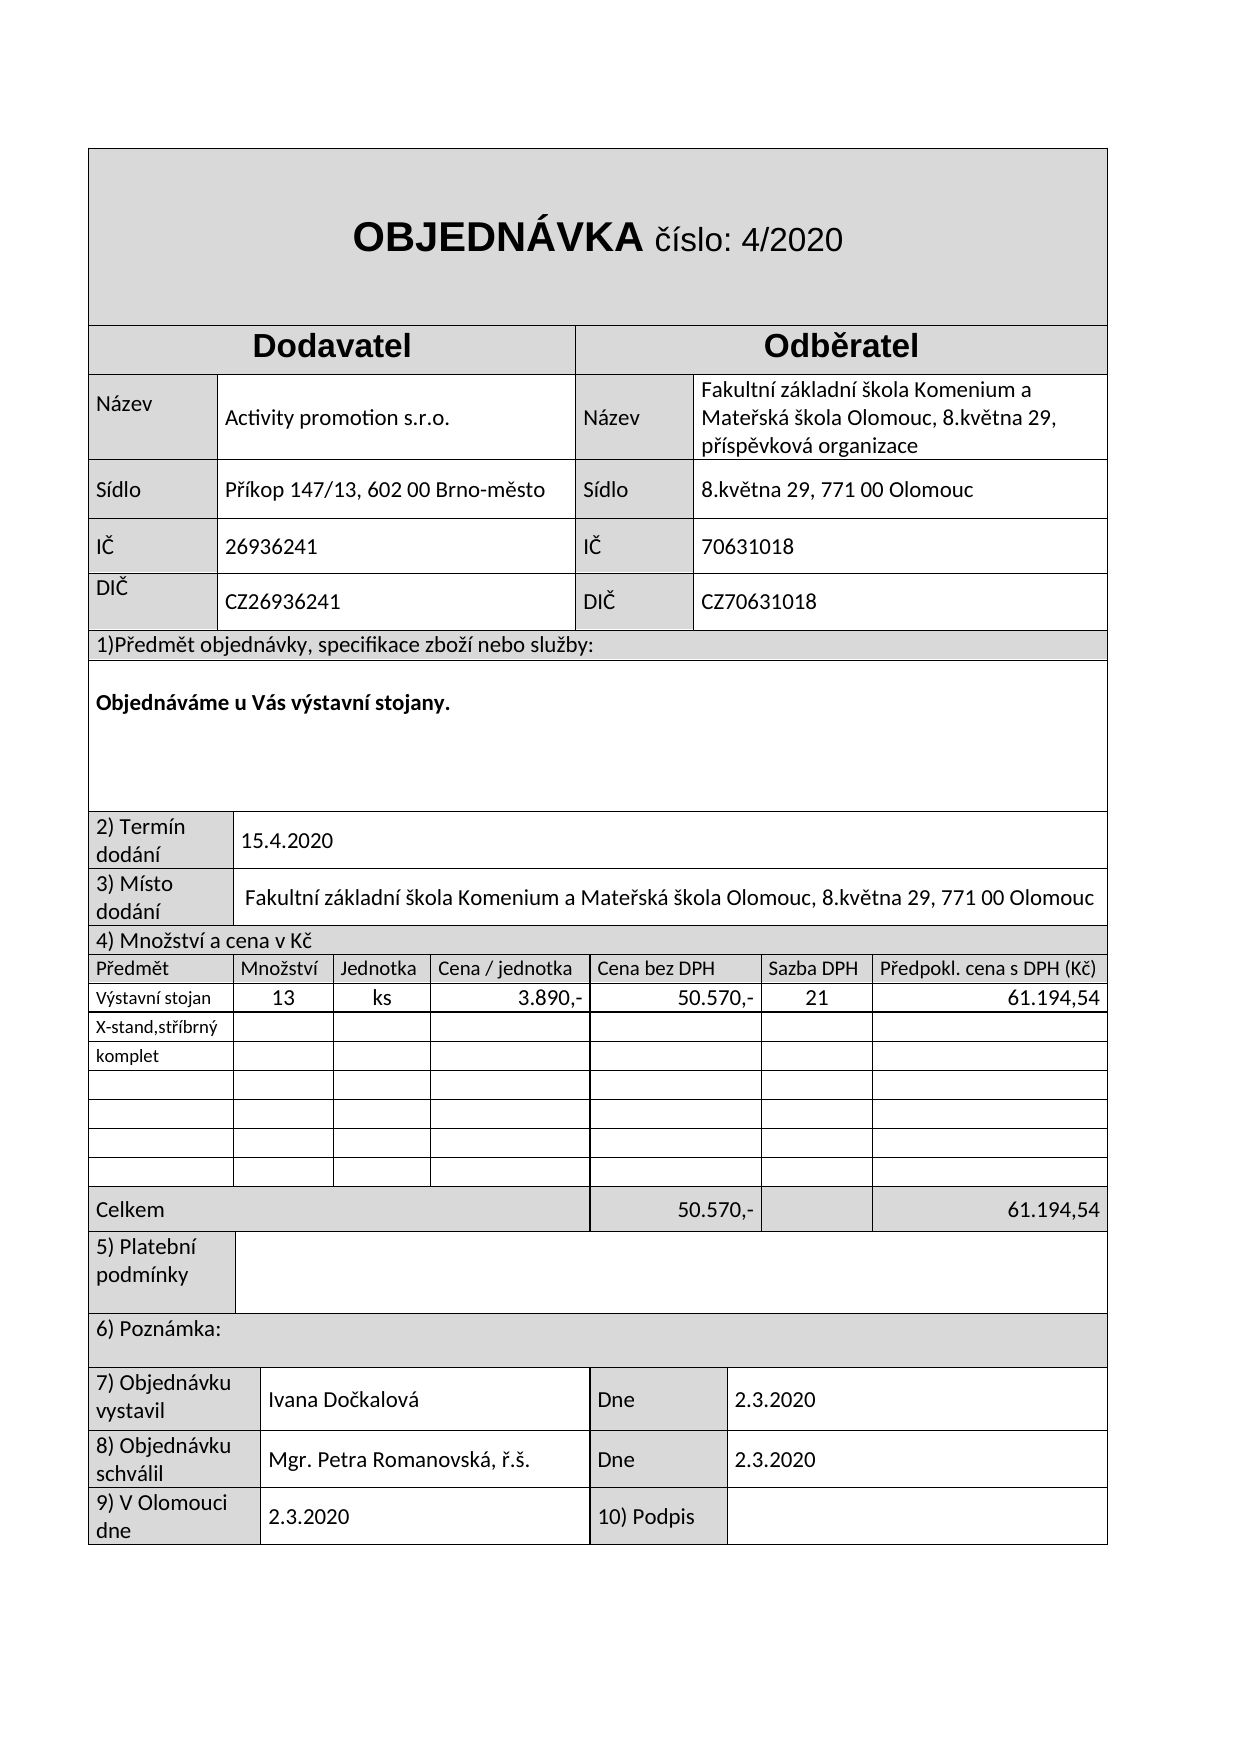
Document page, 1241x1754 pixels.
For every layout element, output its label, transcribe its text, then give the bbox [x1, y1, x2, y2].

table_cell 3.890,- [431, 984, 589, 1011]
table_cell Cena bez DPH [591, 955, 761, 982]
table_cell komplet [89, 1042, 233, 1069]
table_cell [236, 1232, 1107, 1313]
table_cell [234, 1158, 333, 1186]
table_cell 1)Předmět objednávky, specifikace zboží nebo služby: [89, 631, 1107, 659]
table_cell [234, 1071, 333, 1099]
table_cell [431, 1158, 589, 1186]
table_cell [762, 1042, 872, 1069]
table_cell [591, 1129, 761, 1157]
table_cell 13 [234, 984, 333, 1011]
table_cell Dne [591, 1431, 727, 1487]
table_cell [591, 1071, 761, 1099]
table_cell 8) Objednávku schválil [89, 1431, 260, 1487]
table_cell [873, 1071, 1107, 1099]
table_cell [873, 1042, 1107, 1069]
table_cell [762, 1071, 872, 1099]
table_cell Sazba DPH [762, 955, 872, 982]
table_cell Fakultní základní škola Komenium a Mateřská škola Olomouc, 8.května 29, 771 00 Olomouc [234, 869, 1107, 925]
table_cell [762, 1158, 872, 1186]
table_cell [89, 1129, 233, 1157]
table_cell 26936241 [218, 519, 575, 572]
table_cell [431, 1042, 589, 1069]
table_cell [234, 1013, 333, 1041]
table_cell Množství [234, 955, 333, 982]
table_cell 2) Termín dodání [89, 812, 233, 868]
table_cell IČ [89, 519, 217, 572]
table_cell [334, 1013, 430, 1041]
table_cell [728, 1488, 1107, 1544]
table_cell 70631018 [694, 519, 1107, 572]
table_cell [762, 1187, 872, 1231]
table_cell Activity promotion s.r.o. [218, 375, 575, 459]
table_cell [591, 1013, 761, 1041]
table_cell 2.3.2020 [728, 1368, 1107, 1430]
table_cell 3) Místo dodání [89, 869, 233, 925]
table_cell [873, 1013, 1107, 1041]
table_cell [762, 1013, 872, 1041]
table_cell Sídlo [89, 460, 217, 518]
table_cell Mgr. Petra Romanovská, ř.š. [261, 1431, 589, 1487]
table_cell DIČ [89, 574, 217, 629]
table_cell Fakultní základní škola Komenium a Mateřská škola Olomouc, 8.května 29, příspěvková organizace [694, 375, 1107, 459]
table_cell Název [89, 375, 217, 459]
table_cell 21 [762, 984, 872, 1011]
table_cell [873, 1158, 1107, 1186]
table_cell Cena / jednotka [431, 955, 589, 982]
table_cell CZ70631018 [694, 574, 1107, 629]
table_cell [234, 1129, 333, 1157]
table_cell 50.570,- [591, 984, 761, 1011]
table_cell 2.3.2020 [728, 1431, 1107, 1487]
table_cell [762, 1100, 872, 1128]
table_cell 6) Poznámka: [89, 1314, 1107, 1367]
table_cell Dodavatel [89, 326, 575, 374]
table_cell 4) Množství a cena v Kč [89, 926, 1107, 954]
table_cell 61.194,54 [873, 984, 1107, 1011]
table_cell [873, 1129, 1107, 1157]
table_cell Jednotka [334, 955, 430, 982]
table_cell Odběratel [576, 326, 1107, 374]
table_cell 2.3.2020 [261, 1488, 589, 1544]
table_cell [431, 1129, 589, 1157]
table_cell [334, 1158, 430, 1186]
table_cell Sídlo [576, 460, 693, 518]
table_cell [591, 1100, 761, 1128]
table_cell [431, 1013, 589, 1041]
table_cell [334, 1042, 430, 1069]
table_cell [334, 1071, 430, 1099]
table_cell [431, 1071, 589, 1099]
table_cell DIČ [576, 574, 693, 629]
table_cell [431, 1100, 589, 1128]
table_cell [89, 1071, 233, 1099]
table_header OBJEDNÁVKA číslo: 4/2020 [89, 149, 1107, 325]
table_cell Příkop 147/13, 602 00 Brno-město [218, 460, 575, 518]
table_cell Celkem [89, 1187, 589, 1231]
table_cell [591, 1158, 761, 1186]
table_cell 7) Objednávku vystavil [89, 1368, 260, 1430]
table_cell Ivana Dočkalová [261, 1368, 589, 1430]
table_cell [334, 1129, 430, 1157]
table_cell Předpokl. cena s DPH (Kč) [873, 955, 1107, 982]
table_cell 50.570,- [591, 1187, 761, 1231]
table_cell Název [576, 375, 693, 459]
table_cell ks [334, 984, 430, 1011]
table_cell [591, 1042, 761, 1069]
table_cell [234, 1042, 333, 1069]
table_cell 5) Platební podmínky [89, 1232, 235, 1313]
table_cell 15.4.2020 [234, 812, 1107, 868]
table_cell Dne [591, 1368, 727, 1430]
table_cell Předmět [89, 955, 233, 982]
table_cell [873, 1100, 1107, 1128]
table_cell 10) Podpis [591, 1488, 727, 1544]
table_cell [89, 1158, 233, 1186]
table_cell CZ26936241 [218, 574, 575, 629]
table_cell 61.194,54 [873, 1187, 1107, 1231]
table_cell X-stand,stříbrný [89, 1013, 233, 1041]
table_cell [234, 1100, 333, 1128]
table_cell [334, 1100, 430, 1128]
table_cell Objednáváme u Vás výstavní stojany. [89, 661, 1107, 811]
table_cell 8.května 29, 771 00 Olomouc [694, 460, 1107, 518]
table_cell [89, 1100, 233, 1128]
table_cell Výstavní stojan [89, 984, 233, 1011]
table_cell [762, 1129, 872, 1157]
table_cell 9) V Olomouci dne [89, 1488, 260, 1544]
table_cell IČ [576, 519, 693, 572]
